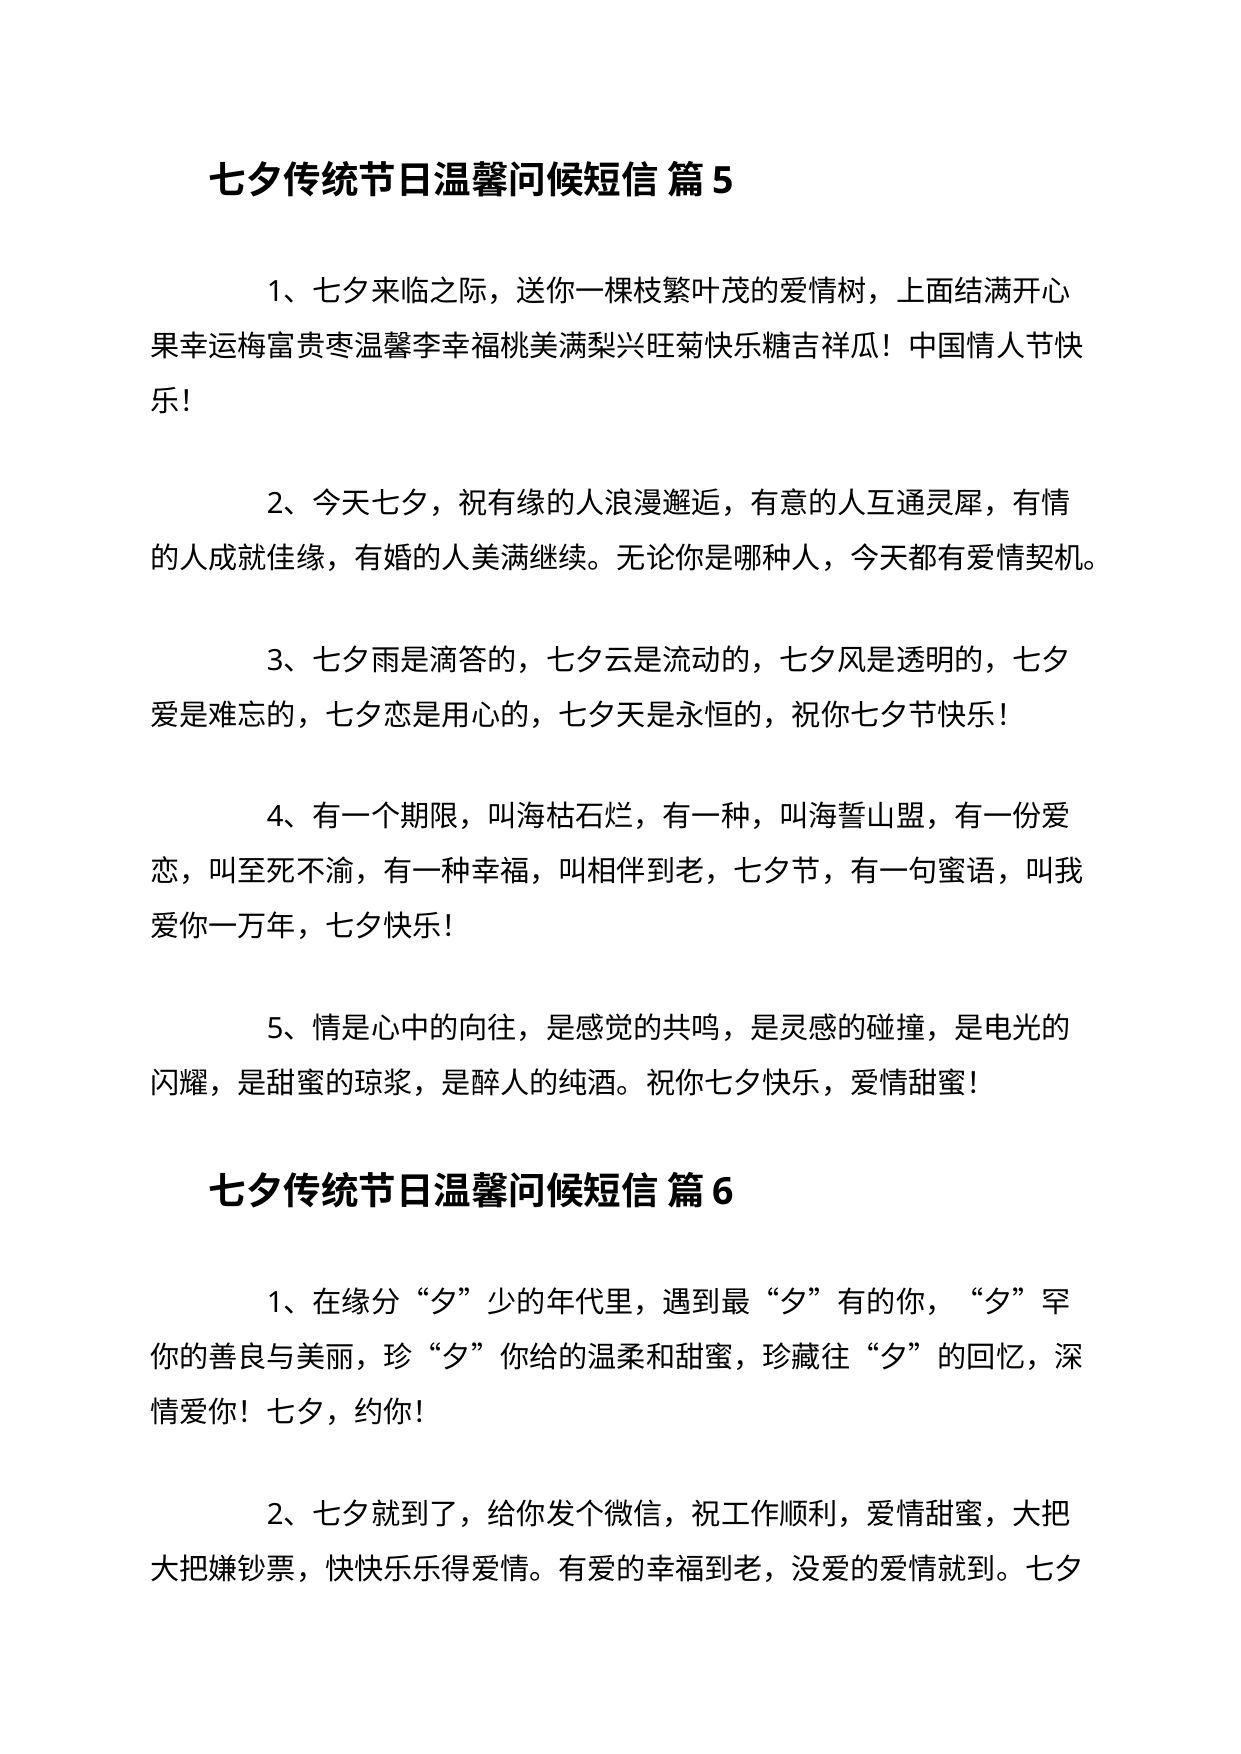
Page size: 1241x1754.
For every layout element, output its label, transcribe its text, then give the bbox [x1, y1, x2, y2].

text 七夕传统节日温馨问候短信 篇6 [150, 1161, 1090, 1216]
text 1、在缘分“夕”少的年代里，遇到最“夕”有的你，“夕”罕你的善良与美丽，珍“夕”你给的温柔和甜蜜，珍藏往“夕”的回忆，深情爱你！七夕，约你！ [150, 1279, 1090, 1431]
text 3、七夕雨是滴答的，七夕云是流动的，七夕风是透明的，七夕爱是难忘的，七夕恋是用心的，七夕天是永恒的，祝你七夕节快乐！ [150, 636, 1090, 733]
text 5、情是心中的向往，是感觉的共鸣，是灵感的碰撞，是电光的闪耀，是甜蜜的琼浆，是醉人的纯酒。祝你七夕快乐，爱情甜蜜！ [150, 1004, 1090, 1102]
text 七夕传统节日温馨问候短信 篇5 [150, 150, 1090, 204]
text 4、有一个期限，叫海枯石烂，有一种，叫海誓山盟，有一份爱恋，叫至死不渝，有一种幸福，叫相伴到老，七夕节，有一句蜜语，叫我爱你一万年，七夕快乐！ [150, 793, 1090, 945]
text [150, 1491, 1090, 1588]
text 1、七夕来临之际，送你一棵枝繁叶茂的爱情树，上面结满开心果幸运梅富贵枣温馨李幸福桃美满梨兴旺菊快乐糖吉祥瓜！中国情人节快乐！ [150, 268, 1090, 420]
text 2、今天七夕，祝有缘的人浪漫邂逅，有意的人互通灵犀，有情的人成就佳缘，有婚的人美满继续。无论你是哪种人，今天都有爱情契机。 [150, 479, 1090, 577]
